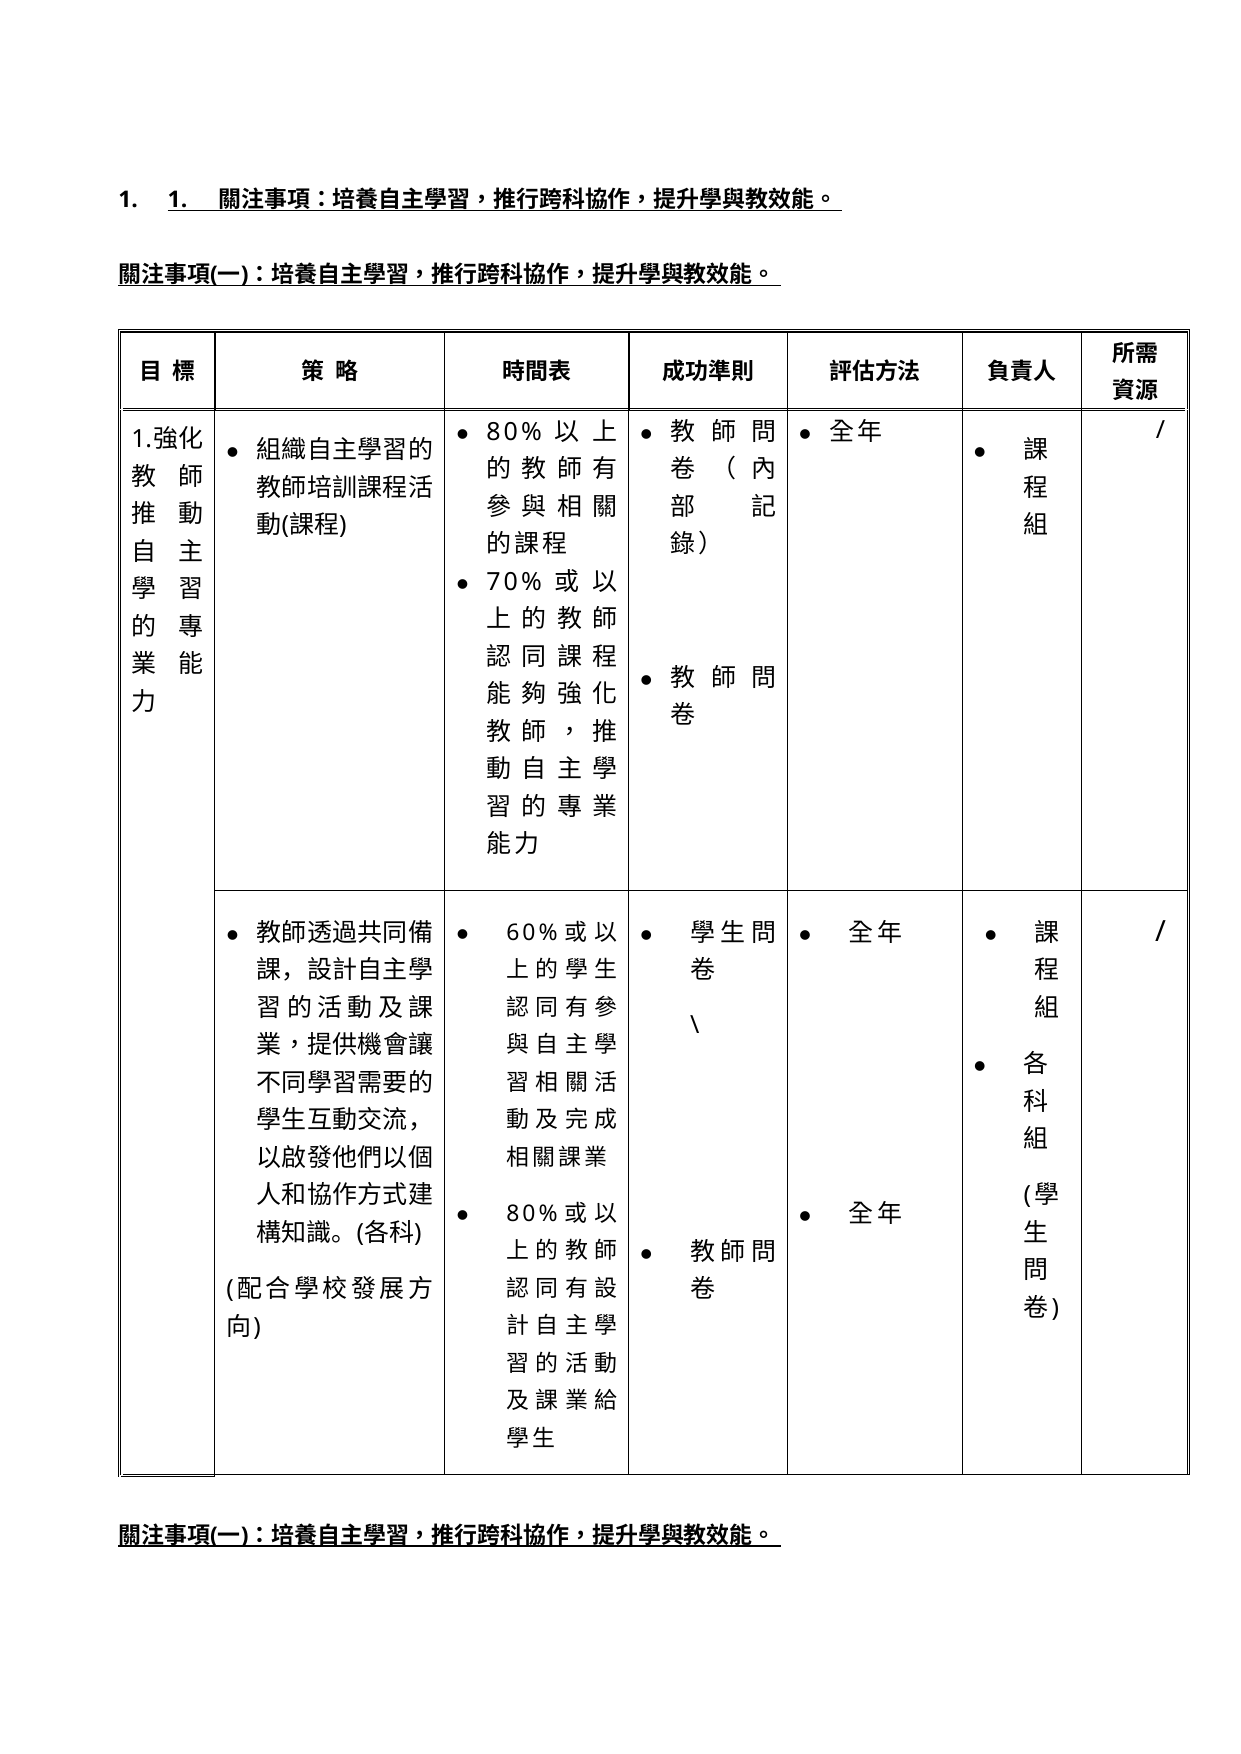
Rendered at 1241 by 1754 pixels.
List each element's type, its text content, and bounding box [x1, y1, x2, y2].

table_cell / [1082, 408, 1187, 890]
table_header 時間表 [445, 333, 628, 407]
table_header 負責人 [963, 333, 1081, 407]
table_header 成功準則 [630, 333, 787, 407]
table_cell 學生問卷 \ 教師問卷 [629, 891, 787, 1474]
table_cell 80%以上的教師有參與相關的課程 70%或以上的教師認同課程能夠強化教師，推動自主學習的專業能力 [445, 411, 628, 890]
text 關注事項(一)：培養自主學習，推行跨科協作，提升學與教效能。 [118, 254, 1122, 292]
table_cell 1.強化教師推動自主學習的專業能力 [121, 408, 214, 1474]
table_header 目 標 [121, 333, 214, 407]
table_header 評估方法 [788, 333, 962, 407]
table_cell 全年 [788, 411, 962, 890]
table_cell / [1082, 891, 1187, 1474]
table_cell 教師問卷（內部記錄） 教師問卷 [629, 411, 787, 890]
table_cell 教師透過共同備課，設計自主學習的活動及課業，提供機會讓不同學習需要的學生互動交流，以啟發他們以個人和協作方式建構知識。(各科) (配合學校發展方向) [215, 891, 444, 1474]
list 1. 關注事項：培養自主學習，推行跨科協作，提升學與教效能。 [118, 179, 1122, 217]
table_cell 全年 全年 [788, 891, 962, 1474]
text 關注事項(一)：培養自主學習，推行跨科協作，提升學與教效能。 [118, 1515, 1122, 1552]
table_header 所需 資源 [1082, 333, 1187, 407]
table_cell 課程組 [963, 411, 1081, 890]
table_cell 課程組 各科組 (學生問卷) [963, 891, 1081, 1474]
table_cell 60%或以上的學生認同有參與自主學習相關活動及完成相關課業 80%或以上的教師認同有設計自主學習的活動及課業給學生 [445, 891, 628, 1474]
table_cell 組織自主學習的教師培訓課程活動(課程) [215, 411, 444, 890]
table_header 策 略 [216, 333, 444, 407]
